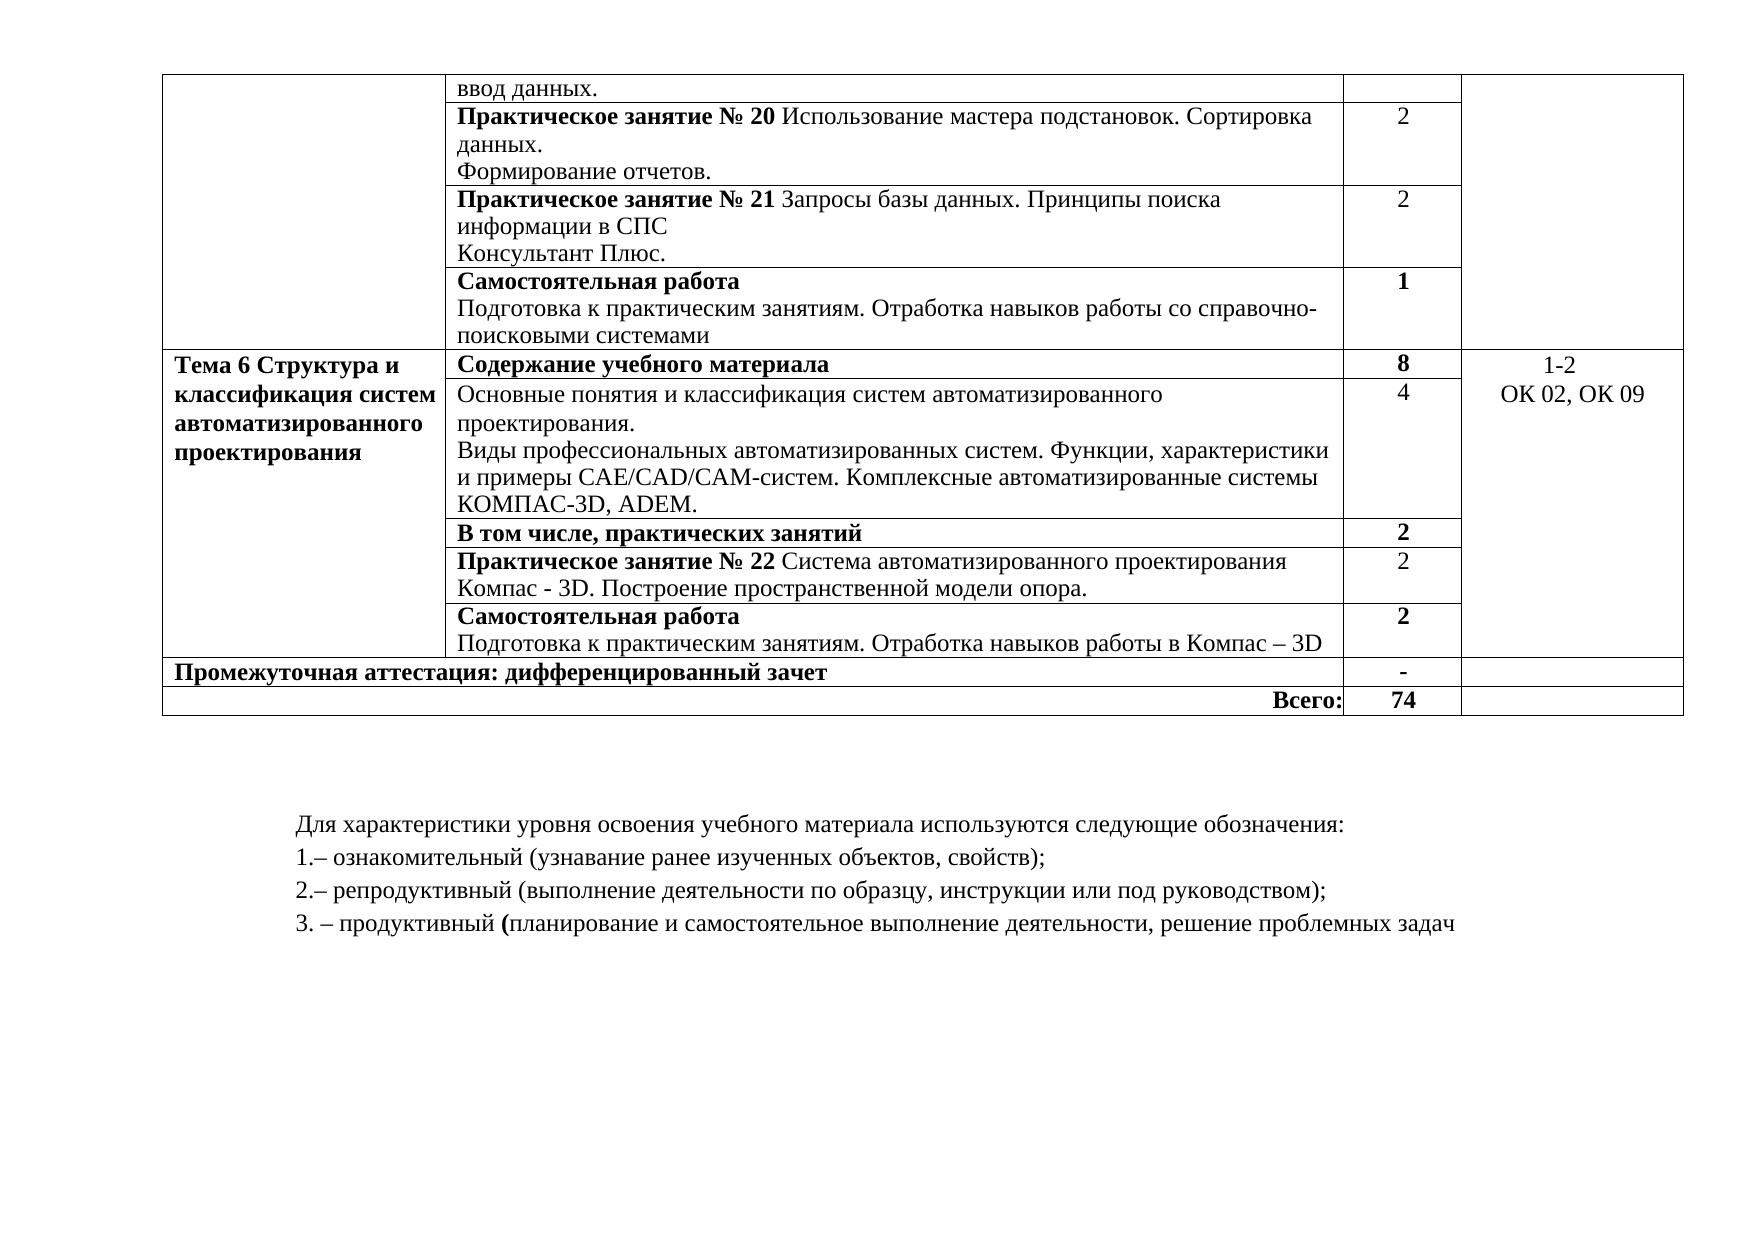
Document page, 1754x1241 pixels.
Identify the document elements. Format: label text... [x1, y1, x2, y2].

table_cell Самостоятельная работа Подготовка к практическим занятиям. Отработка навыков работы в Компас – 3D [446, 604, 1343, 657]
table_cell [1462, 687, 1683, 715]
table_cell Всего: [163, 687, 1343, 715]
table_cell В том числе, практических занятий [446, 519, 1343, 547]
table_cell Основные понятия и классификация систем автоматизированного проектирования. Виды профессиональных автоматизированных систем. Функции, характеристики и примеры CAE/CAD/CAM-систем. Комплексные автоматизированные системы КОМПAС-3D, ADEM. [446, 379, 1343, 518]
table_cell 1 [1344, 268, 1461, 349]
table_cell Практическое занятие № 22 Система автоматизированного проектирования Компас - 3D. Построение пространственной модели опора. [446, 548, 1343, 602]
table_cell Промежуточная аттестация: дифференцированный зачет [163, 658, 1343, 686]
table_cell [446, 75, 1343, 102]
text 3. – продуктивный (планирование и самостоятельное выполнение деятельности, решение проблемных задач [177, 908, 1695, 937]
text 2.– репродуктивный (выполнение деятельности по образцу, инструкции или под руководством); [177, 875, 1695, 904]
table_cell 2 [1344, 75, 1461, 102]
table_cell 2 [1344, 604, 1461, 657]
table_cell Тема 6 Структура и классификация систем автоматизированного проектирования [163, 350, 445, 657]
table_cell 2 [1344, 186, 1461, 267]
table_cell 2 [1344, 103, 1461, 185]
table_cell Практическое занятие № 20 Использование мастера подстановок. Сортировка данных. Формирование отчетов. [446, 103, 1343, 185]
table_cell 8 [1344, 350, 1461, 378]
table_cell Содержание учебного материала [446, 350, 1343, 378]
table_cell - [1344, 658, 1461, 686]
table_cell 1-2 ОК 02, ОК 09 [1462, 350, 1683, 657]
table_cell Самостоятельная работа Подготовка к практическим занятиям. Отработка навыков работы со справочно-поисковыми системами [446, 268, 1343, 349]
table_cell 4 [1344, 379, 1461, 518]
text Для характеристики уровня освоения учебного материала используются следующие обозначения: [177, 809, 1695, 838]
table_cell 2 [1344, 548, 1461, 602]
table_cell 2 [1344, 519, 1461, 547]
table_cell Практическое занятие № 21 Запросы базы данных. Принципы поиска информации в СПС Консультант Плюс. [446, 186, 1343, 267]
table_cell 74 [1344, 687, 1461, 715]
table_cell [1462, 658, 1683, 686]
text 1.– ознакомительный (узнавание ранее изученных объектов, свойств); [177, 842, 1695, 871]
